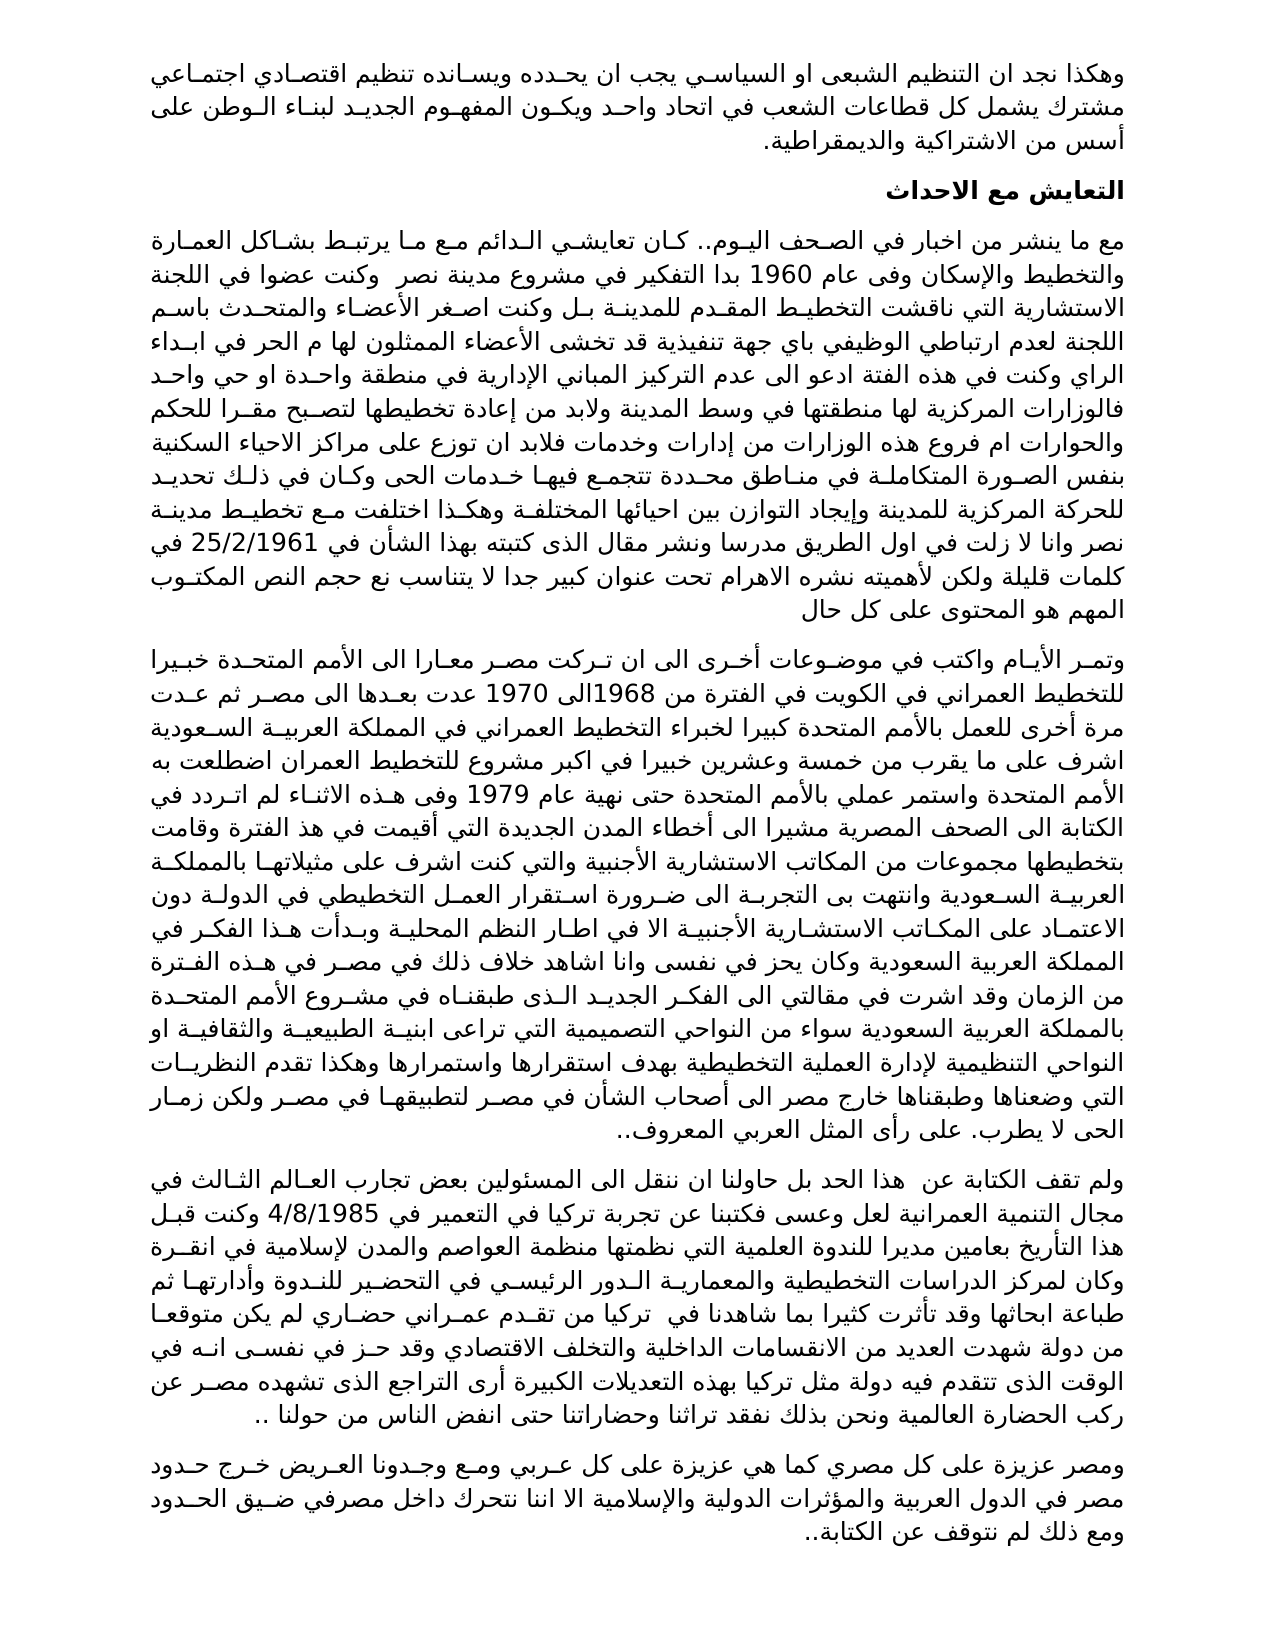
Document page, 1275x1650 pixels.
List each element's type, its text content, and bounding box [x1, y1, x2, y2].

text ومصر عزيزة على كل مصري كما هي عزيزة على كل عربي ومع وجدونا العريض خرج حدود مصر في الدول العربية والمؤثرات الدولية والإسلامية الا اننا نتحرك داخل مصرفي ضيق الحدود ومع ذلك لم نتوقف عن الكتابة.. [150, 1451, 1125, 1547]
text ولم تقف الكتابة عن هذا الحد بل حاولنا ان ننقل الى المسئولين بعض تجارب العالم الثالث في مجال التنمية العمرانية لعل وعسى فكتبنا عن تجربة تركيا في التعمير في 4/8/1985 وكنت قبل هذا التأريخ بعامين مديرا للندوة العلمية التي نظمتها منظمة العواصم والمدن لإسلامية في انقرة وكان لمركز الدراسات التخطيطية والمعمارية الدور الرئيسي في التحضير للندوة وأدارتها ثم طباعة ابحاثها وقد تأثرت كثيرا بما شاهدنا في تركيا من تقدم عمراني حضاري لم يكن متوقعا من دولة شهدت العديد من الانقسامات الداخلية والتخلف الاقتصادي وقد حز في نفسى انه في الوقت الذى تتقدم فيه دولة مثل تركيا بهذه التعديلات الكبيرة أرى التراجع الذى تشهده مصر عن ركب الحضارة العالمية ونحن بذلك نفقد تراثنا وحضاراتنا حتى انفض الناس من حولنا .. [150, 1166, 1125, 1429]
text التعايش مع الاحداث [150, 176, 1125, 206]
text وهكذا نجد ان التنظيم الشبعى او السياسي يجب ان يحدده ويسانده تنظيم اقتصادي اجتماعي مشترك يشمل كل قطاعات الشعب في اتحاد واحد ويكون المفهوم الجديد لبناء الوطن على أسس من الاشتراكية والديمقراطية. [150, 59, 1125, 155]
text وتمر الأيام واكتب في موضوعات أخرى الى ان تركت مصر معارا الى الأمم المتحدة خبيرا للتخطيط العمراني في الكويت في الفترة من 1968الى 1970 عدت بعدها الى مصر ثم عدت مرة أخرى للعمل بالأمم المتحدة كبيرا لخبراء التخطيط العمراني في المملكة العربية السعودية اشرف على ما يقرب من خمسة وعشرين خبيرا في اكبر مشروع للتخطيط العمران اضطلعت به الأمم المتحدة واستمر عملي بالأمم المتحدة حتى نهية عام 1979 وفى هذه الاثناء لم اتردد في الكتابة الى الصحف المصرية مشيرا الى أخطاء المدن الجديدة التي أقيمت في هذ الفترة وقامت بتخطيطها مجموعات من المكاتب الاستشارية الأجنبية والتي كنت اشرف على مثيلاتها بالمملكة العربية السعودية وانتهت بى التجربة الى ضرورة استقرار العمل التخطيطي في الدولة دون الاعتماد على المكاتب الاستشارية الأجنبية الا في اطار النظم المحلية وبدأت هذا الفكر في المملكة العربية السعودية وكان يحز في نفسى وانا اشاهد خلاف ذلك في مصر في هذه الفترة من الزمان وقد اشرت في مقالتي الى الفكر الجديد الذى طبقناه في مشروع الأمم المتحدة بالمملكة العربية السعودية سواء من النواحي التصميمية التي تراعى ابنية الطبيعية والثقافية او النواحي التنظيمية لإدارة العملية التخطيطية بهدف استقرارها واستمرارها وهكذا تقدم النظريات التي وضعناها وطبقناها خارج مصر الى أصحاب الشأن في مصر لتطبيقها في مصر ولكن زمار الحى لا يطرب. على رأى المثل العربي المعروف.. [150, 646, 1125, 1144]
text مع ما ينشر من اخبار في الصحف اليوم.. كان تعايشي الدائم مع ما يرتبط بشاكل العمارة والتخطيط والإسكان وفى عام 1960 بدا التفكير في مشروع مدينة نصر وكنت عضوا في اللجنة الاستشارية التي ناقشت التخطيط المقدم للمدينة بل وكنت اصغر الأعضاء والمتحدث باسم اللجنة لعدم ارتباطي الوظيفي باي جهة تنفيذية قد تخشى الأعضاء الممثلون لها م الحر في ابداء الراي وكنت في هذه الفتة ادعو الى عدم التركيز المباني الإدارية في منطقة واحدة او حي واحد فالوزارات المركزية لها منطقتها في وسط المدينة ولابد من إعادة تخطيطها لتصبح مقرا للحكم والحوارات ام فروع هذه الوزارات من إدارات وخدمات فلابد ان توزع على مراكز الاحياء السكنية بنفس الصورة المتكاملة في مناطق محددة تتجمع فيها خدمات الحى وكان في ذلك تحديد للحركة المركزية للمدينة وإيجاد التوازن بين احيائها المختلفة وهكذا اختلفت مع تخطيط مدينة نصر وانا لا زلت في اول الطريق مدرسا ونشر مقال الذى كتبته بهذا الشأن في 25/2/1961 في كلمات قليلة ولكن لأهميته نشره الاهرام تحت عنوان كبير جدا لا يتناسب نع حجم النص المكتوب المهم هو المحتوى على كل حال [150, 227, 1125, 625]
